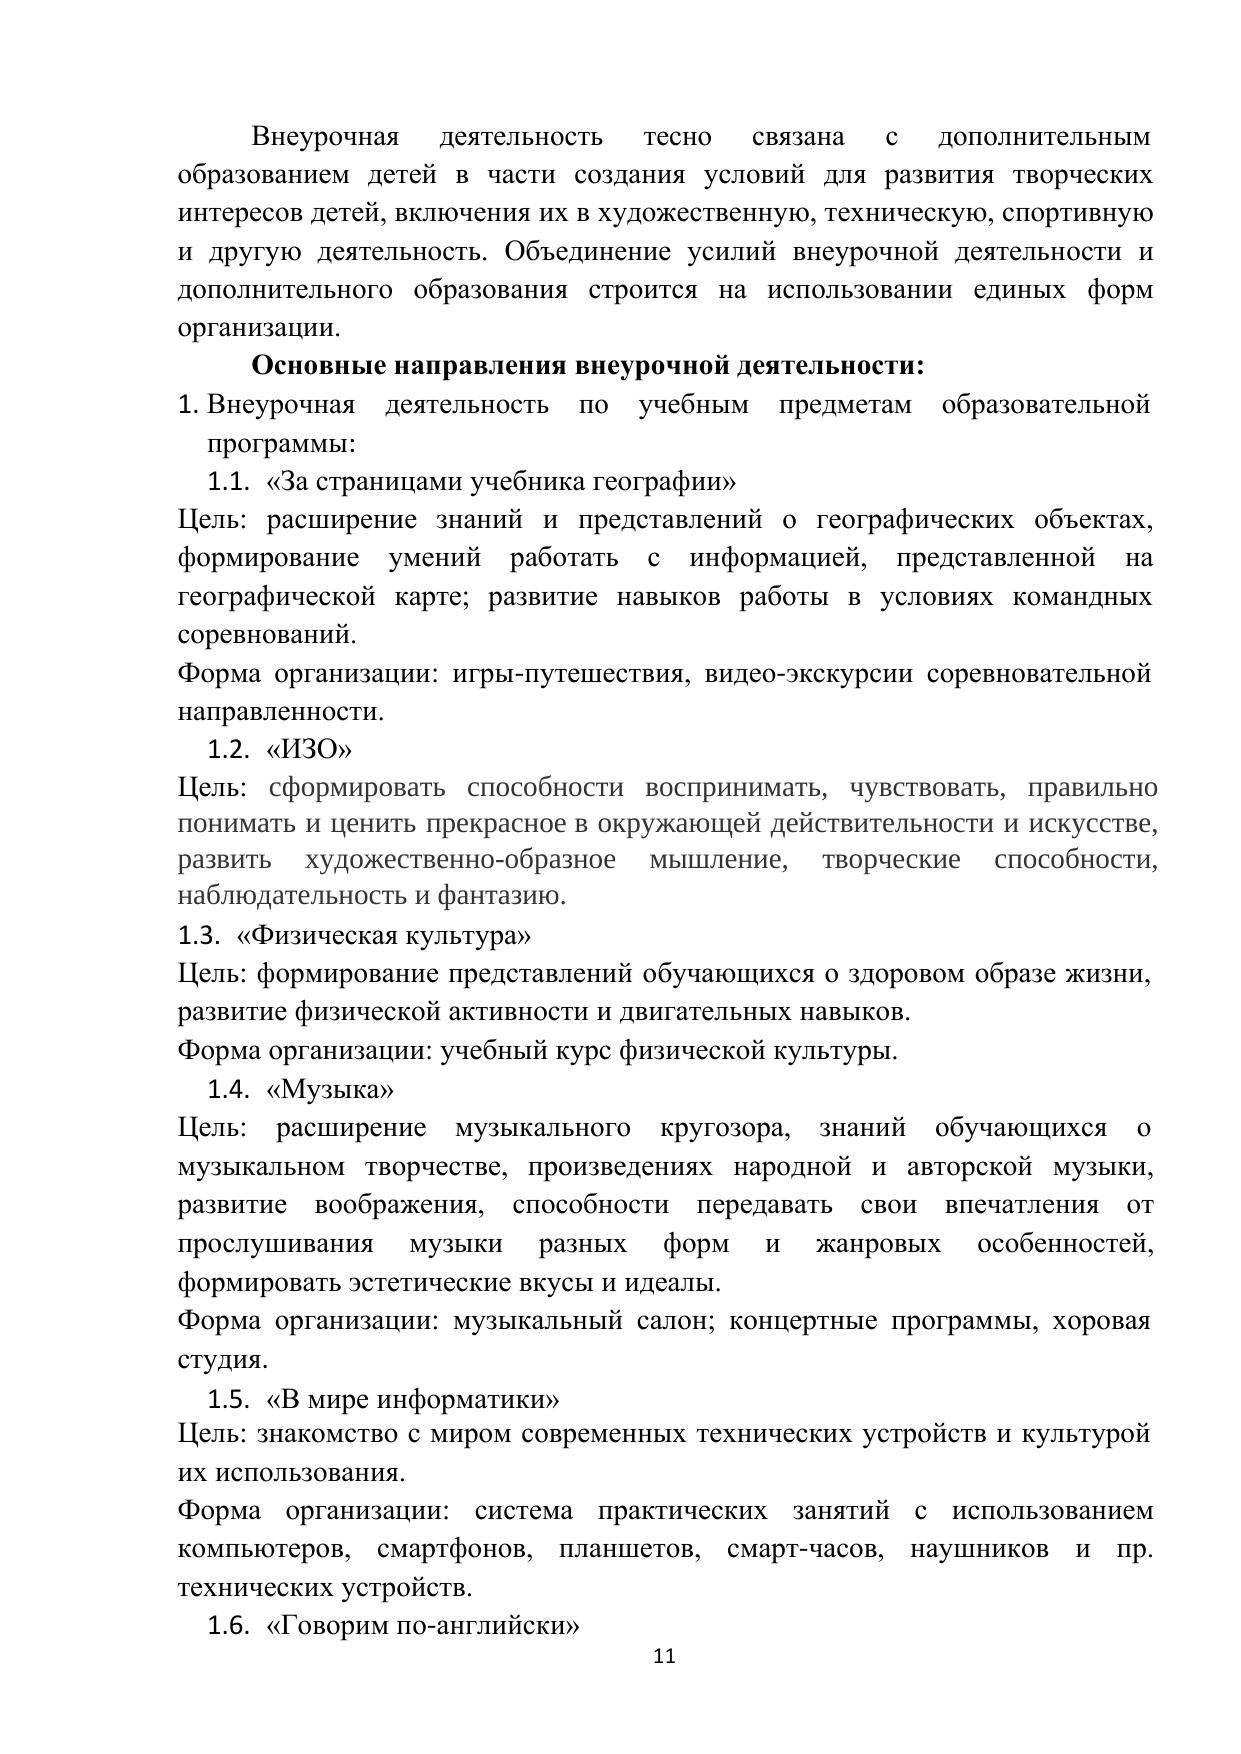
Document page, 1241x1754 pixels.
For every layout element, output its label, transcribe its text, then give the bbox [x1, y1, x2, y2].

text 11 [653, 1642, 1154, 1670]
text Цель: сформировать способности воспринимать, чувствовать, правильно понимать и ценить прекрасное в окружающей действительности и искусстве, развить художественно-образное мышление, творческие способности, наблюдательность и фантазию. [177, 769, 1159, 805]
text 1.3. «Физическая культура» [177, 916, 1159, 952]
text Форма организации: учебный курс физической культуры. 1.4. «Музыка» [177, 1032, 906, 1105]
text 1. Внеурочная деятельность по учебным предметам образовательной программы: [177, 385, 1159, 459]
text Форма организации: игры-путешествия, видео-экскурсии соревновательной направленности. [177, 654, 1159, 727]
text 1.1. «За страницами учебника географии» [207, 462, 1154, 498]
text 1.6. «Говорим по-английски» [207, 1606, 1154, 1642]
text Основные направления внеурочной деятельности: [251, 347, 1154, 381]
text Цель: расширение знаний и представлений о географических объектах, формирование умений работать с информацией, представленной на географической карте; развитие навыков работы в условиях командных соревнований. [177, 501, 1153, 649]
text 1.2. «ИЗО» [207, 730, 1154, 766]
text Цель: формирование представлений обучающихся о здоровом образе жизни, развитие физической активности и двигательных навыков. [177, 955, 1159, 1027]
text Форма организации: система практических занятий с использованием компьютеров, смартфонов, планшетов, смарт-часов, наушников и пр. технических устройств. [177, 1492, 1154, 1602]
text Форма организации: музыкальный салон; концертные программы, хоровая студия. [177, 1302, 1158, 1376]
text Цель: сформировать способности воспринимать, чувствовать, правильно понимать и ценить прекрасное в окружающей действительности и искусстве, развить художественно-образное мышление, творческие способности, наблюдательность и фантазию. [177, 875, 1159, 911]
text Цель: знакомство с миром современных технических устройств и культурой их использования. [177, 1416, 1158, 1487]
text 1.5. «В мире информатики» [207, 1380, 1154, 1416]
text Цель: расширение музыкального кругозора, знаний обучающихся о музыкальном творчестве, произведениях народной и авторской музыки, развитие воображения, способности передавать свои впечатления от прослушивания музыки разных форм и жанровых особенностей, формировать эстетические вкусы и идеалы. [177, 1109, 1154, 1297]
text Внеурочная деятельность тесно связана с дополнительным образованием детей в части создания условий для развития творческих интересов детей, включения их в художественную, техническую, спортивную и другую деятельность. Объединение усилий внеурочной деятельности и дополнительного образования строится на использовании единых форм организации. [177, 118, 1154, 343]
